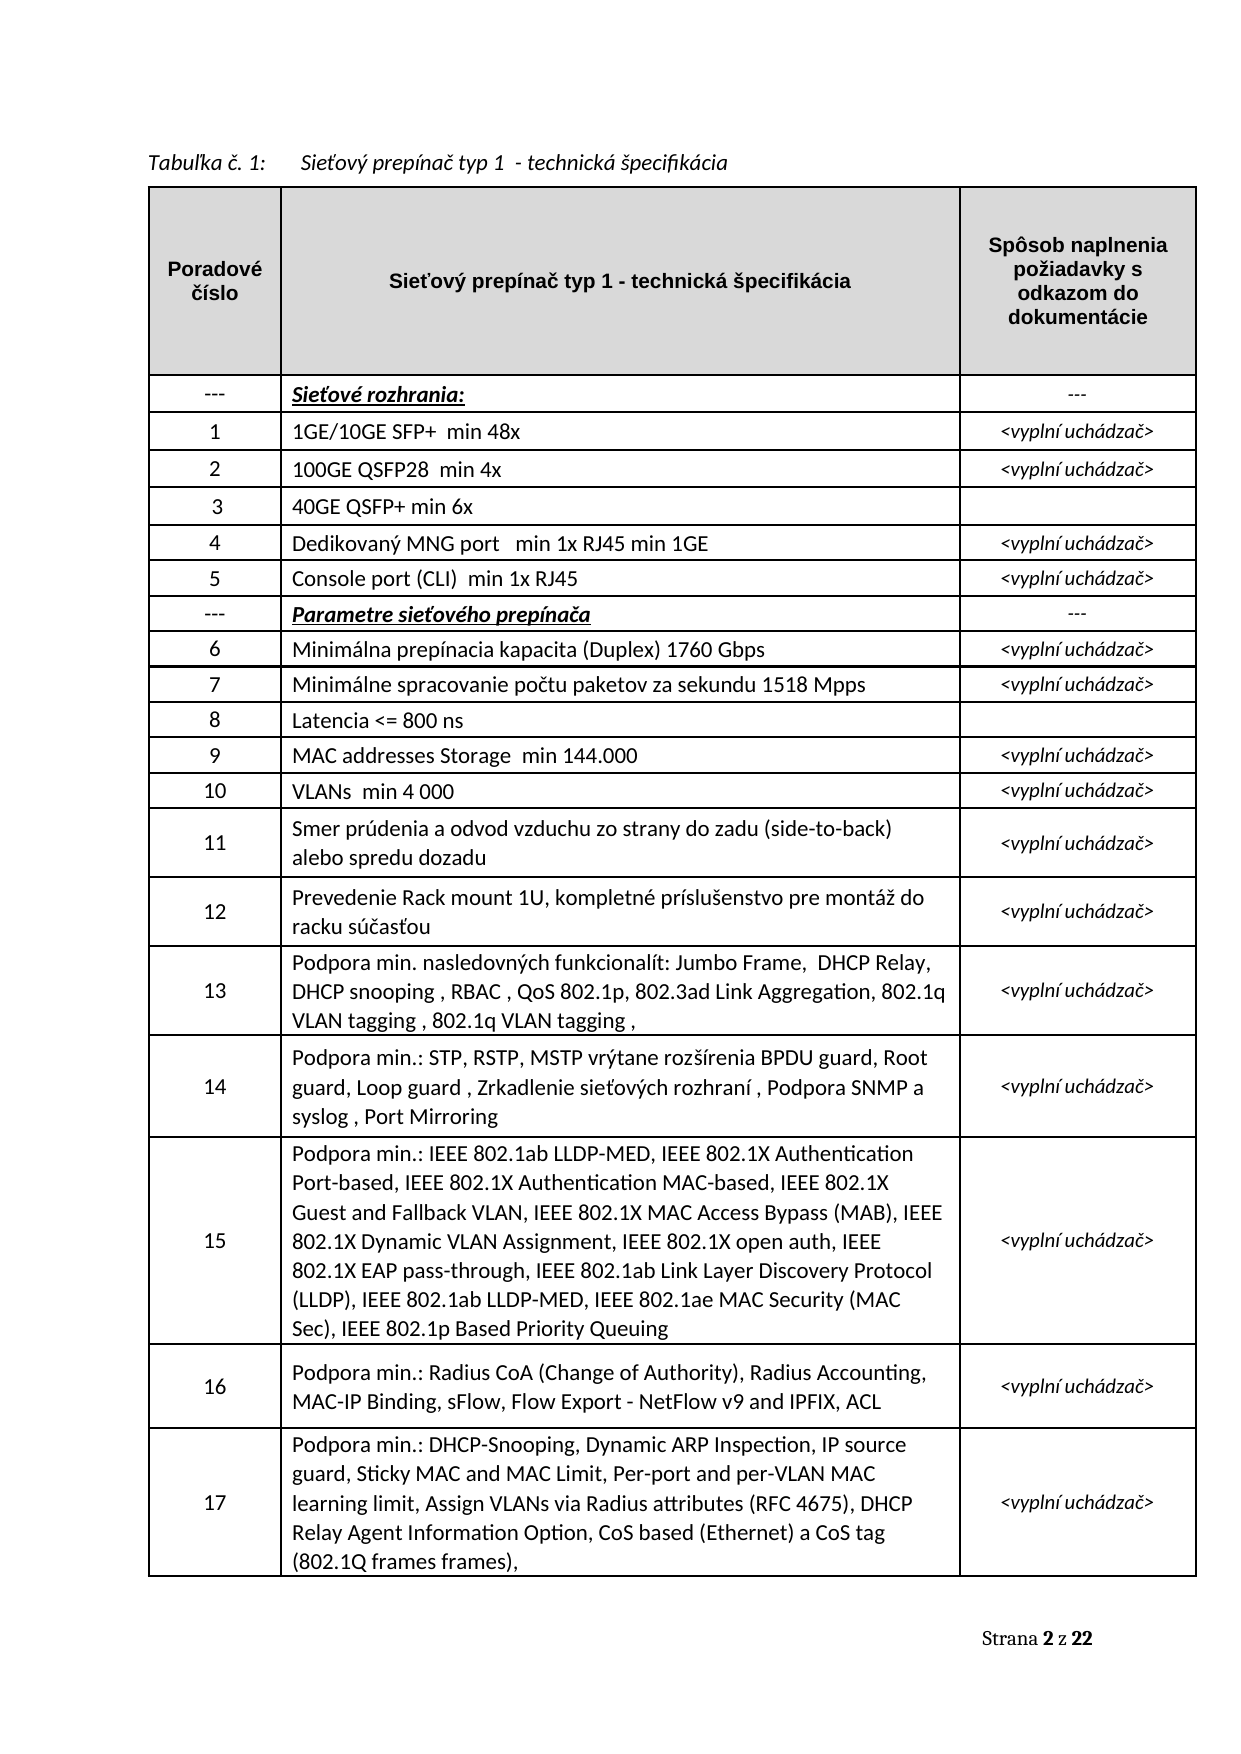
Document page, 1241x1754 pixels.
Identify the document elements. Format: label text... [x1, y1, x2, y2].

table_cell 100GE QSFP28 min 4x [282, 451, 959, 486]
table_cell --- [961, 376, 1195, 411]
table_cell 1 [150, 413, 280, 449]
table_cell 17 [150, 1429, 280, 1575]
table_cell Podpora min.: IEEE 802.1ab LLDP-MED, IEEE 802.1X Authentication Port-based, IEEE 802.1X Authentication MAC-based, IEEE 802.1X Guest and Fallback VLAN, IEEE 802.1X MAC Access Bypass (MAB), IEEE 802.1X Dynamic VLAN Assignment, IEEE 802.1X open auth, IEEE 802.1X EAP pass-through, IEEE 802.1ab Link Layer Discovery Protocol (LLDP), IEEE 802.1ab LLDP-MED, IEEE 802.1ae MAC Security (MAC Sec), IEEE 802.1p Based Priority Queuing [282, 1138, 959, 1342]
table_cell Minimálna prepínacia kapacita (Duplex) 1760 Gbps [282, 632, 959, 665]
table_cell Minimálne spracovanie počtu paketov za sekundu 1518 Mpps [282, 668, 959, 701]
table_cell 4 [150, 526, 280, 559]
table_cell <vyplní uchádzač> [961, 1138, 1195, 1342]
table_cell Latencia <= 800 ns [282, 703, 959, 736]
table_cell <vyplní uchádzač> [961, 1429, 1195, 1575]
table_cell Sieťové rozhrania: [282, 376, 959, 411]
table_cell 12 [150, 878, 280, 944]
table_cell 14 [150, 1036, 280, 1136]
table_cell 3 [150, 488, 280, 524]
table_cell Podpora min.: DHCP-Snooping, Dynamic ARP Inspection, IP source guard, Sticky MAC and MAC Limit, Per-port and per-VLAN MAC learning limit, Assign VLANs via Radius attributes (RFC 4675), DHCP Relay Agent Information Option, CoS based (Ethernet) a CoS tag (802.1Q frames frames), [282, 1429, 959, 1575]
table_cell 8 [150, 703, 280, 736]
table_cell <vyplní uchádzač> [961, 809, 1195, 876]
table_cell <vyplní uchádzač> [961, 774, 1195, 807]
table_header Poradové číslo [150, 188, 280, 374]
table_cell 6 [150, 632, 280, 665]
table_cell <vyplní uchádzač> [961, 738, 1195, 772]
table_cell 2 [150, 451, 280, 486]
table_cell Parametre sieťového prepínača [282, 597, 959, 630]
table_cell Podpora min.: STP, RSTP, MSTP vrýtane rozšírenia BPDU guard, Root guard, Loop guard , Zrkadlenie sieťových rozhraní , Podpora SNMP a syslog , Port Mirroring [282, 1036, 959, 1136]
table_cell --- [150, 597, 280, 630]
table_cell Podpora min. nasledovných funkcionalít: Jumbo Frame, DHCP Relay, DHCP snooping , RBAC , QoS 802.1p, 802.3ad Link Aggregation, 802.1q VLAN tagging , 802.1q VLAN tagging , [282, 947, 959, 1034]
table_cell 9 [150, 738, 280, 772]
table_cell MAC addresses Storage min 144.000 [282, 738, 959, 772]
table_cell [961, 488, 1195, 524]
table_cell <vyplní uchádzač> [961, 1036, 1195, 1136]
table_cell Smer prúdenia a odvod vzduchu zo strany do zadu (side-to-back) alebo spredu dozadu [282, 809, 959, 876]
table_cell Podpora min.: Radius CoA (Change of Authority), Radius Accounting, MAC-IP Binding, sFlow, Flow Export - NetFlow v9 and IPFIX, ACL [282, 1345, 959, 1427]
table_cell 10 [150, 774, 280, 807]
table_cell 15 [150, 1138, 280, 1342]
table_header Sieťový prepínač typ 1 - technická špecifikácia [282, 188, 959, 374]
table_cell <vyplní uchádzač> [961, 451, 1195, 486]
table_cell Prevedenie Rack mount 1U, kompletné príslušenstvo pre montáž do racku súčasťou [282, 878, 959, 944]
table_cell [961, 703, 1195, 736]
table_cell 16 [150, 1345, 280, 1427]
table_cell <vyplní uchádzač> [961, 526, 1195, 559]
table_cell 11 [150, 809, 280, 876]
table_cell <vyplní uchádzač> [961, 668, 1195, 701]
table_cell --- [961, 597, 1195, 630]
table_cell <vyplní uchádzač> [961, 561, 1195, 594]
table_cell <vyplní uchádzač> [961, 413, 1195, 449]
table_cell Dedikovaný MNG port min 1x RJ45 min 1GE [282, 526, 959, 559]
table_cell <vyplní uchádzač> [961, 1345, 1195, 1427]
table_cell <vyplní uchádzač> [961, 632, 1195, 665]
table_cell 7 [150, 668, 280, 701]
table_cell 13 [150, 947, 280, 1034]
table_cell Console port (CLI) min 1x RJ45 [282, 561, 959, 594]
text Tabuľka č. 1: Sieťový prepínač typ 1 - technická špecifikácia [148, 148, 1092, 176]
table_cell 40GE QSFP+ min 6x [282, 488, 959, 524]
table_cell 5 [150, 561, 280, 594]
table_cell <vyplní uchádzač> [961, 878, 1195, 944]
table_cell --- [150, 376, 280, 411]
table_cell <vyplní uchádzač> [961, 947, 1195, 1034]
table_cell 1GE/10GE SFP+ min 48x [282, 413, 959, 449]
table_header Spôsob naplnenia požiadavky s odkazom do dokumentácie [961, 188, 1195, 374]
table_cell VLANs min 4 000 [282, 774, 959, 807]
